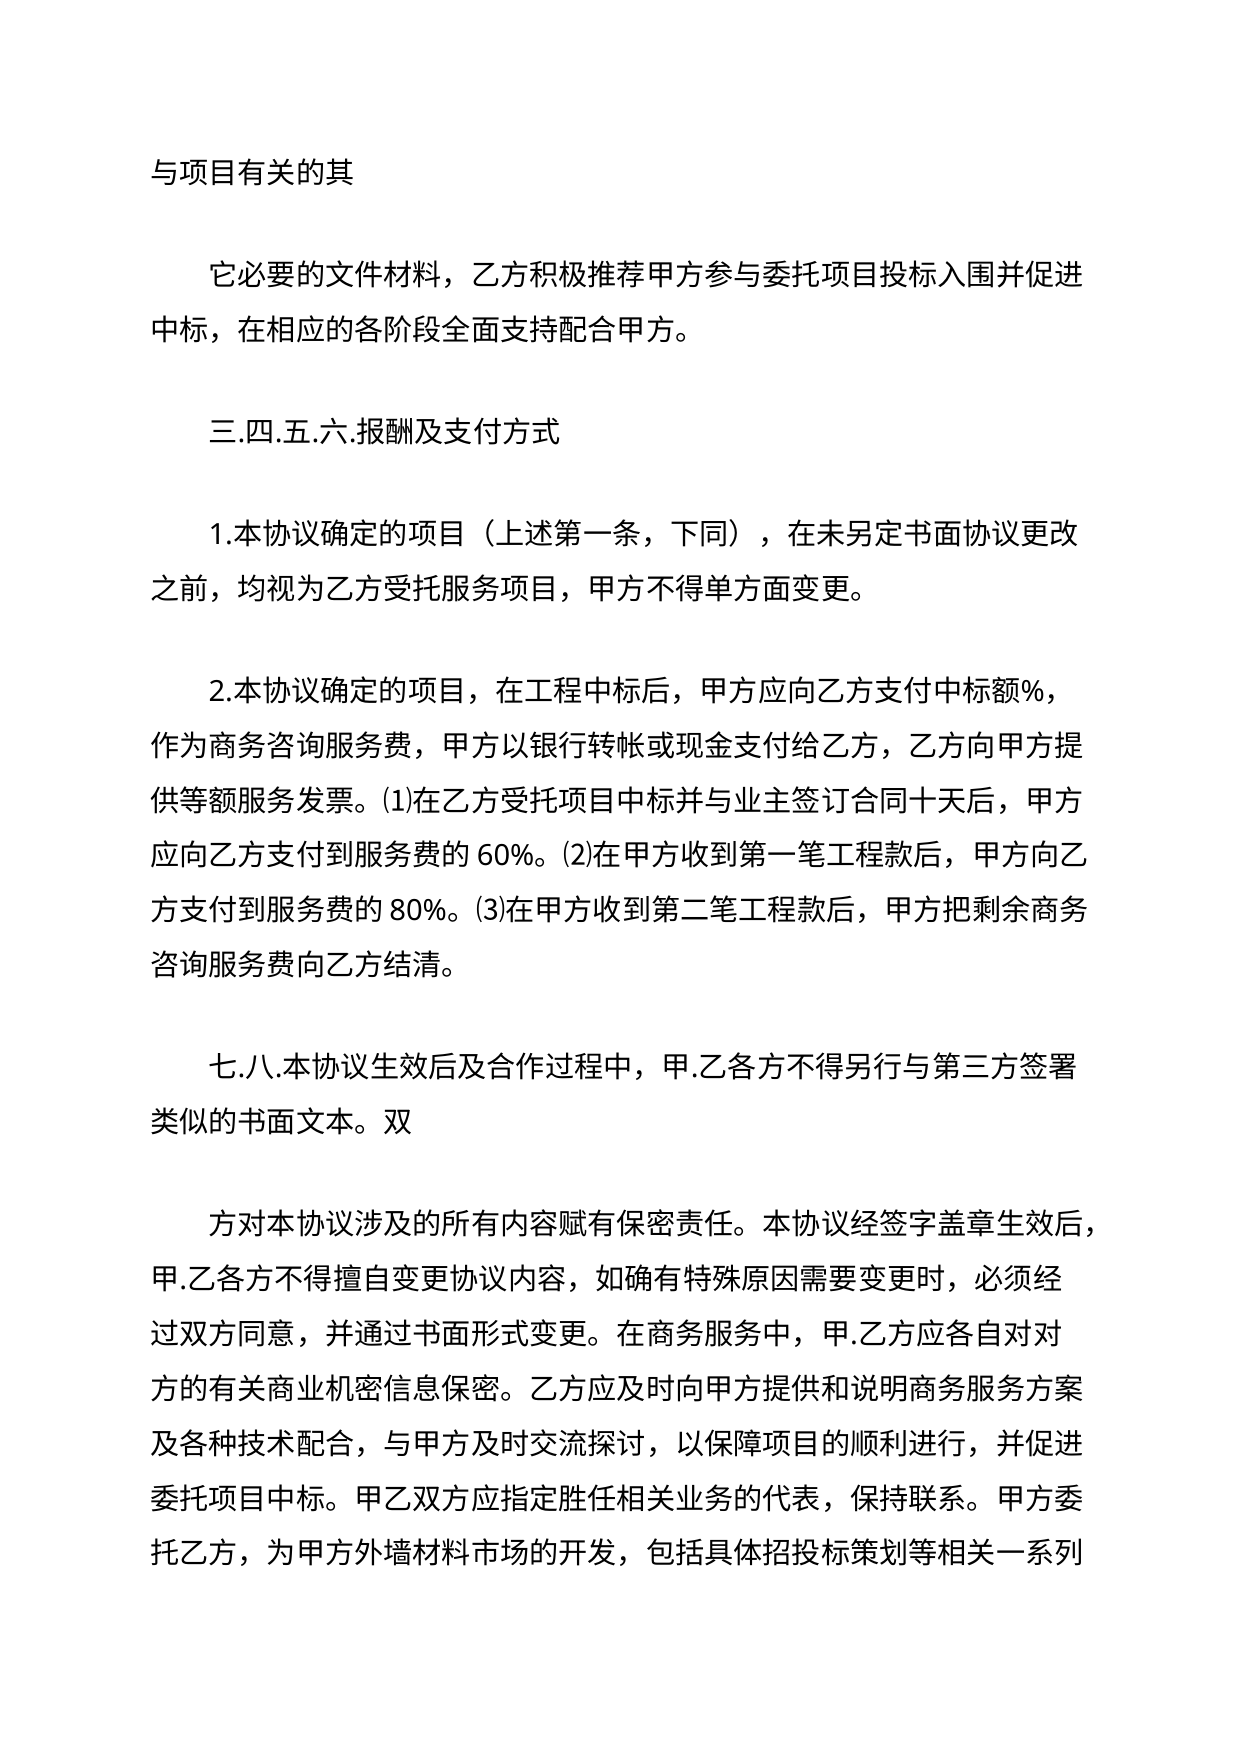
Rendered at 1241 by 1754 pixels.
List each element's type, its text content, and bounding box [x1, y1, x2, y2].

text 七.八.本协议生效后及合作过程中，甲.乙各方不得另行与第三方签署类似的书面文本。双 [150, 1044, 1090, 1141]
text 三.四.五.六.报酬及支付方式 [150, 408, 1090, 451]
text 1.本协议确定的项目（上述第一条，下同），在未另定书面协议更改之前，均视为乙方受托服务项目，甲方不得单方面变更。 [150, 510, 1090, 608]
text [150, 150, 1090, 192]
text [150, 1201, 1090, 1572]
text 它必要的文件材料，乙方积极推荐甲方参与委托项目投标入围并促进中标，在相应的各阶段全面支持配合甲方。 [150, 252, 1090, 349]
text 2.本协议确定的项目，在工程中标后，甲方应向乙方支付中标额%，作为商务咨询服务费，甲方以银行转帐或现金支付给乙方，乙方向甲方提供等额服务发票。⑴在乙方受托项目中标并与业主签订合同十天后，甲方应向乙方支付到服务费的60%。⑵在甲方收到第一笔工程款后，甲方向乙方支付到服务费的80%。⑶在甲方收到第二笔工程款后，甲方把剩余商务咨询服务费向乙方结清。 [150, 667, 1090, 984]
